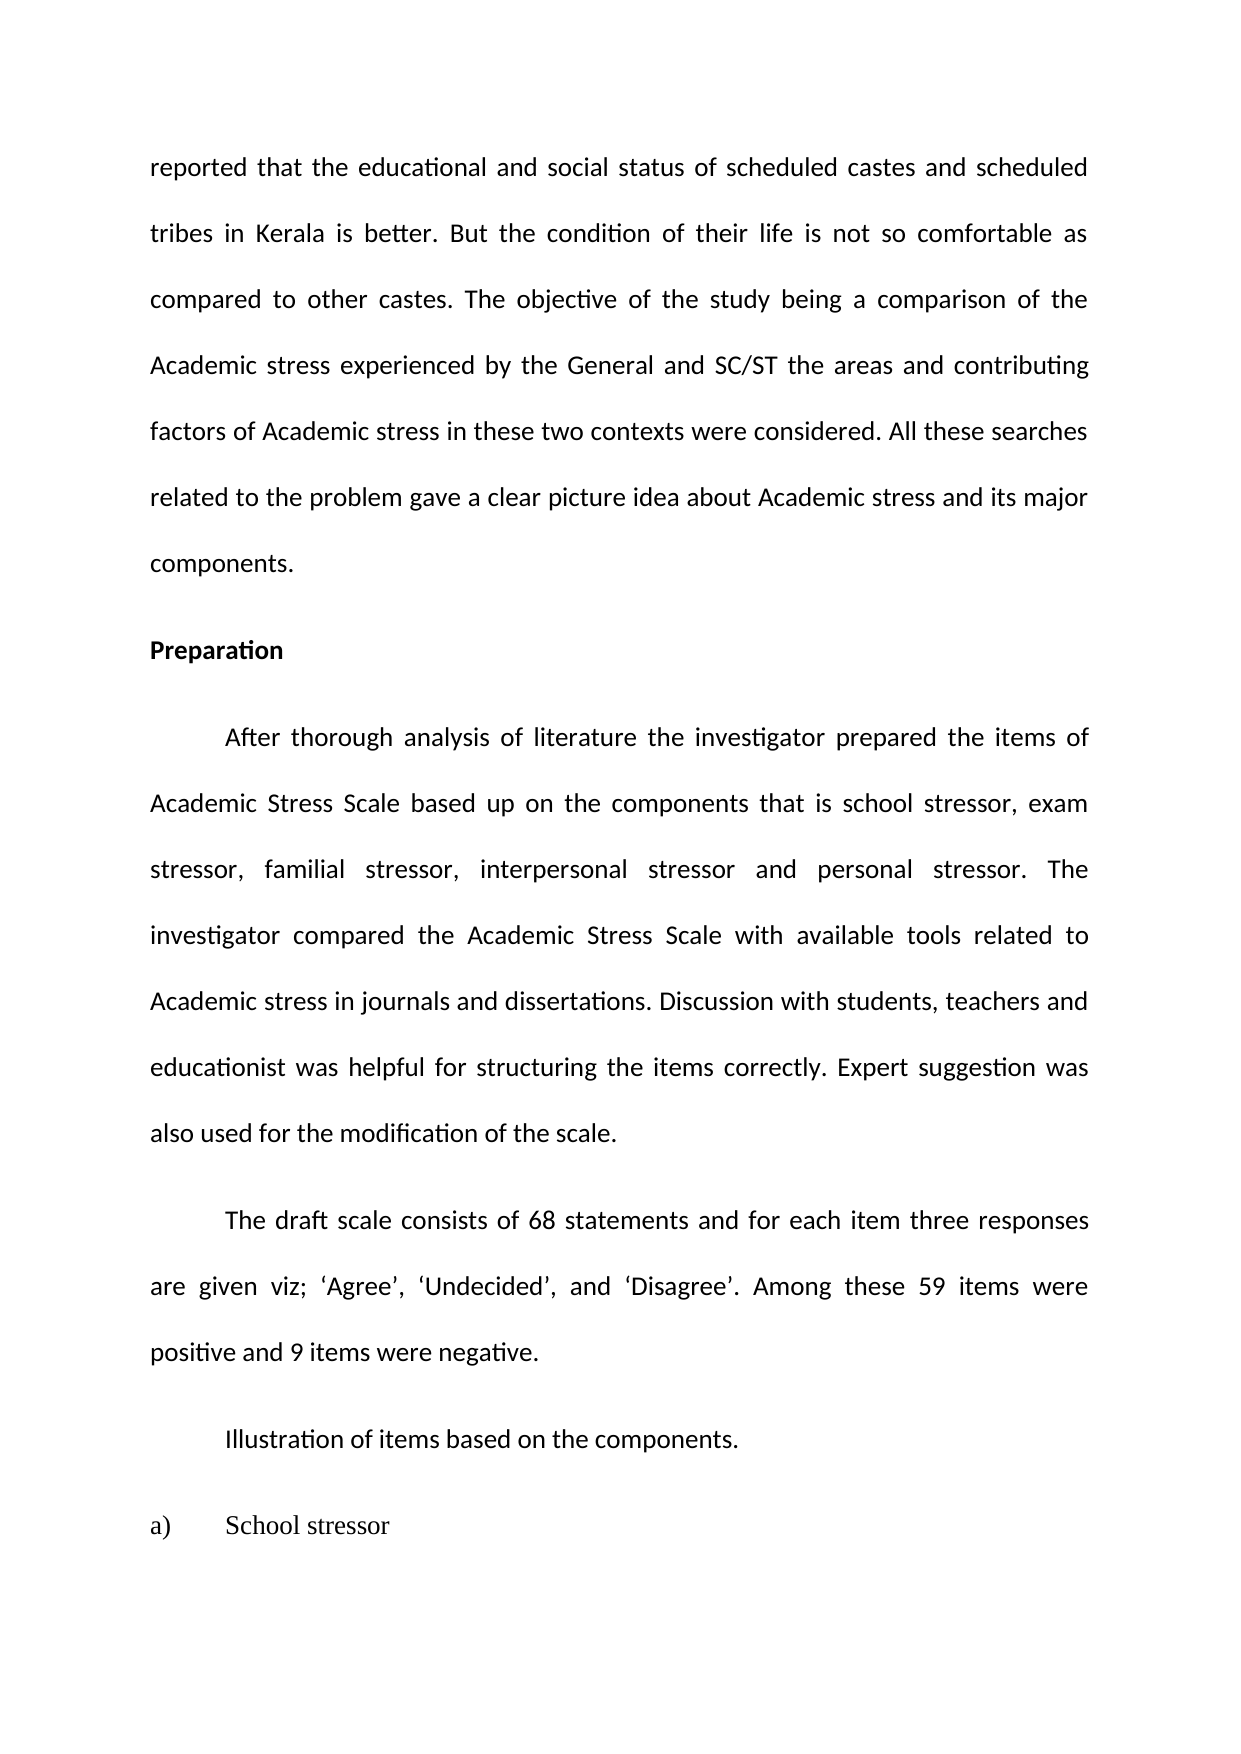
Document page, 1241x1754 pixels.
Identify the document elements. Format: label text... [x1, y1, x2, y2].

text The draft scale consists of 68 statements and for each item three responses are given viz; ‘Agree’, ‘Undecided’, and ‘Disagree’. Among these 59 items were positive and 9 items were negative. [150, 1203, 1090, 1368]
text After thorough analysis of literature the investigator prepared the items of Academic Stress Scale based up on the components that is school stressor, exam stressor, familial stressor, interpersonal stressor and personal stressor. The investigator compared the Academic Stress Scale with available tools related to Academic stress in journals and dissertations. Discussion with students, teachers and educationist was helpful for structuring the items correctly. Expert suggestion was also used for the modification of the scale. [150, 720, 1090, 1149]
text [150, 150, 1090, 579]
text Preparation [150, 633, 1090, 666]
text Illustration of items based on the components. [150, 1422, 1090, 1455]
list School stressor [150, 1509, 1090, 1540]
